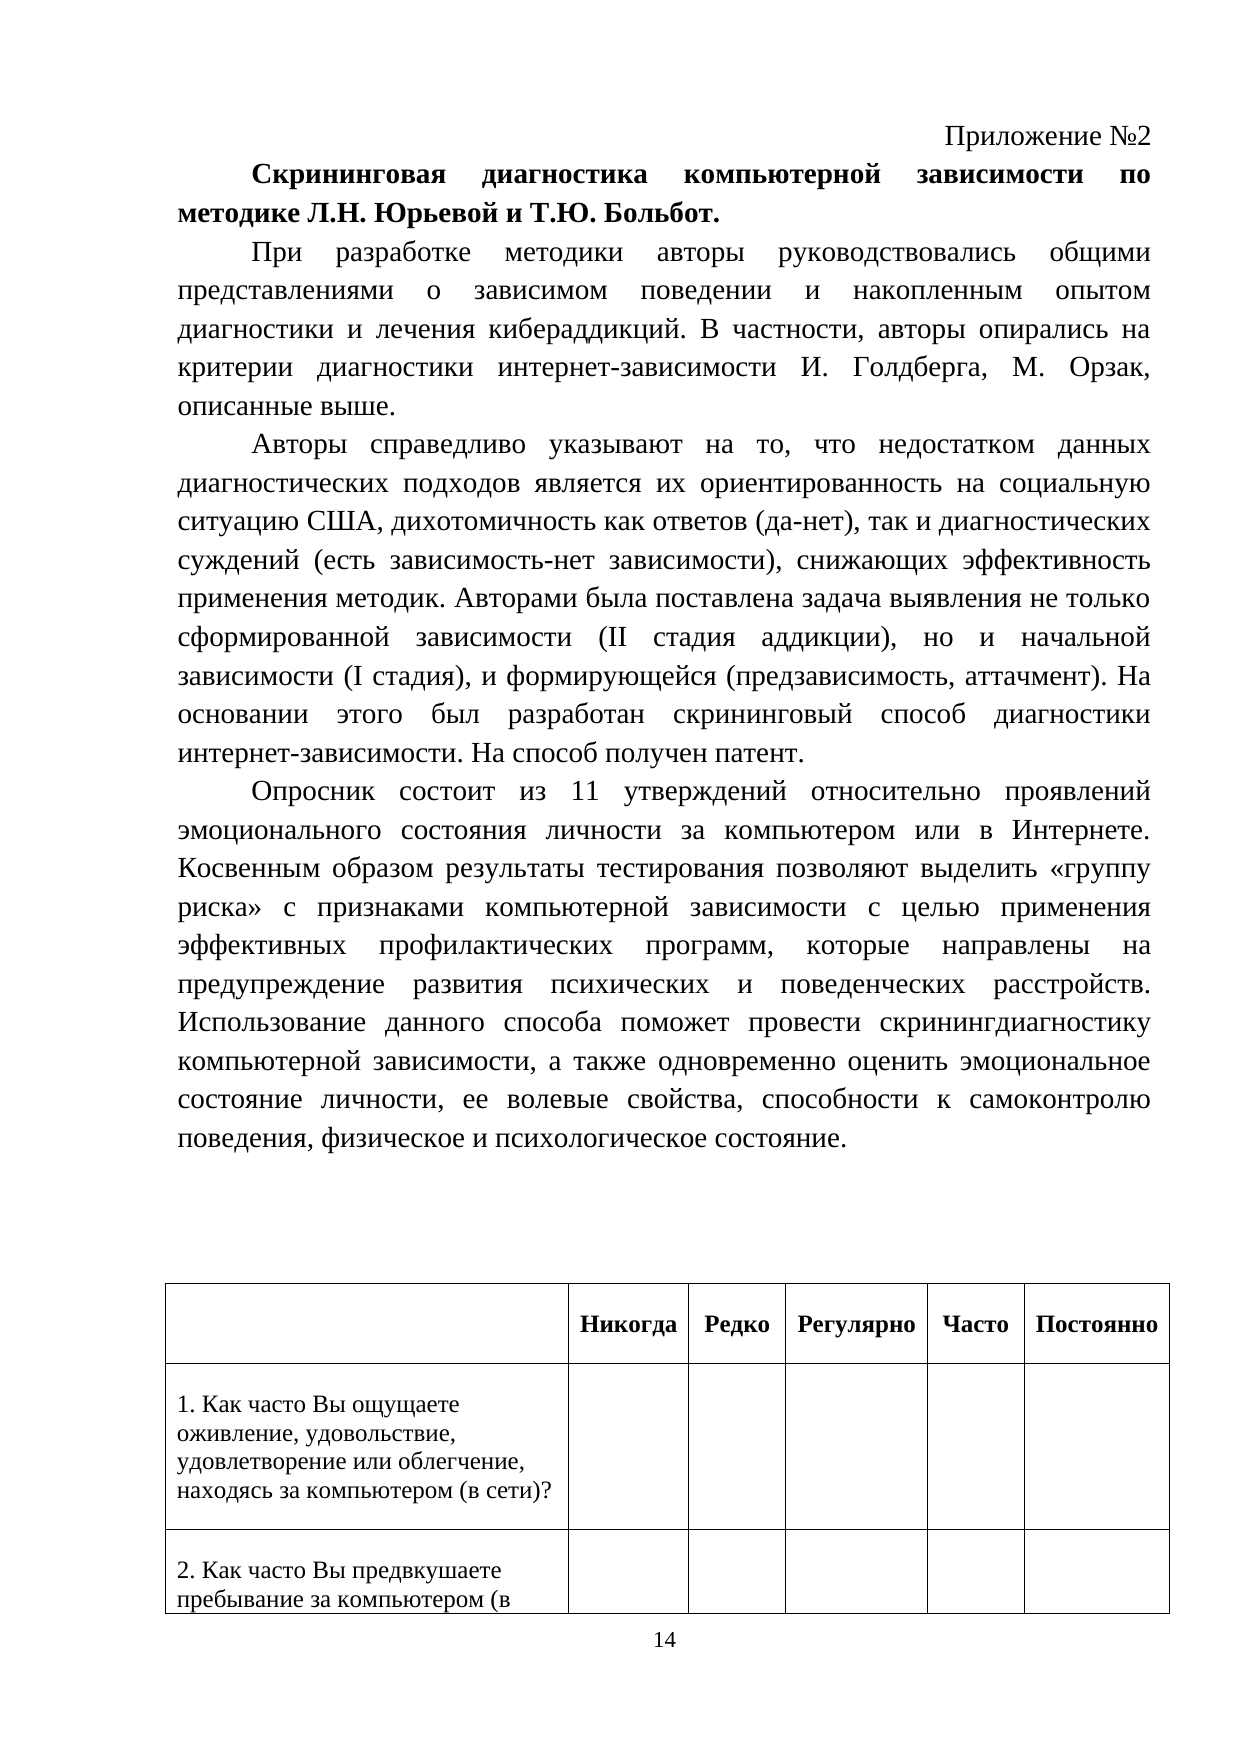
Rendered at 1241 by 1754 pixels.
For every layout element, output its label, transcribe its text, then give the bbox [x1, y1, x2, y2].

table_cell [569, 1364, 688, 1529]
table_cell 1. Как часто Вы ощущаете оживление, удовольствие, удовлетворение или облегчение, находясь за компьютером (в сети)? [166, 1364, 568, 1529]
table_header [166, 1284, 568, 1363]
table_cell [689, 1530, 785, 1612]
text Опросник состоит из 11 утверждений относительно проявлений эмоционального состояния личности за компьютером или в Интернете. Косвенным образом результаты тестирования позволяют выделить «группу риска» с признаками компьютерной зависимости с целью применения эффективных профилактических программ, которые направлены на предупреждение развития психических и поведенческих расстройств. Использование данного способа поможет провести скринингдиагностику компьютерной зависимости, а также одновременно оценить эмоциональное состояние личности, ее волевые свойства, способности к самоконтролю поведения, физическое и психологическое состояние. [177, 773, 1152, 1154]
table_header Редко [689, 1284, 785, 1363]
table_header Регулярно [786, 1284, 927, 1363]
text Авторы справедливо указывают на то, что недостатком данных диагностических подходов является их ориентированность на социальную ситуацию США, дихотомичность как ответов (да-нет), так и диагностических суждений (есть зависимость-нет зависимости), снижающих эффективность применения методик. Авторами была поставлена задача выявления не только сформированной зависимости (II стадия аддикции), но и начальной зависимости (I стадия), и формирующейся (предзависимость, аттачмент). На основании этого был разработан скрининговый способ диагностики интернет-зависимости. На способ получен патент. [177, 426, 1152, 768]
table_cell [166, 1530, 568, 1612]
table_cell [928, 1364, 1024, 1529]
text При разработке методики авторы руководствовались общими представлениями о зависимом поведении и накопленным опытом диагностики и лечения кибераддикций. В частности, авторы опирались на критерии диагностики интернет-зависимости И. Голдберга, М. Орзак, описанные выше. [177, 234, 1152, 421]
table_cell [569, 1530, 688, 1612]
text Приложение №2 [177, 118, 1152, 152]
text Скрининговая диагностика компьютерной зависимости по методике Л.Н. Юрьевой и Т.Ю. Больбот. [177, 157, 1152, 229]
table_cell [1025, 1530, 1169, 1612]
table_header Часто [928, 1284, 1024, 1363]
table_header Никогда [569, 1284, 688, 1363]
table_cell [1025, 1364, 1169, 1529]
table_cell [786, 1530, 927, 1612]
table_header Постоянно [1025, 1284, 1169, 1363]
table_cell [928, 1530, 1024, 1612]
table_cell [689, 1364, 785, 1529]
table_cell [786, 1364, 927, 1529]
